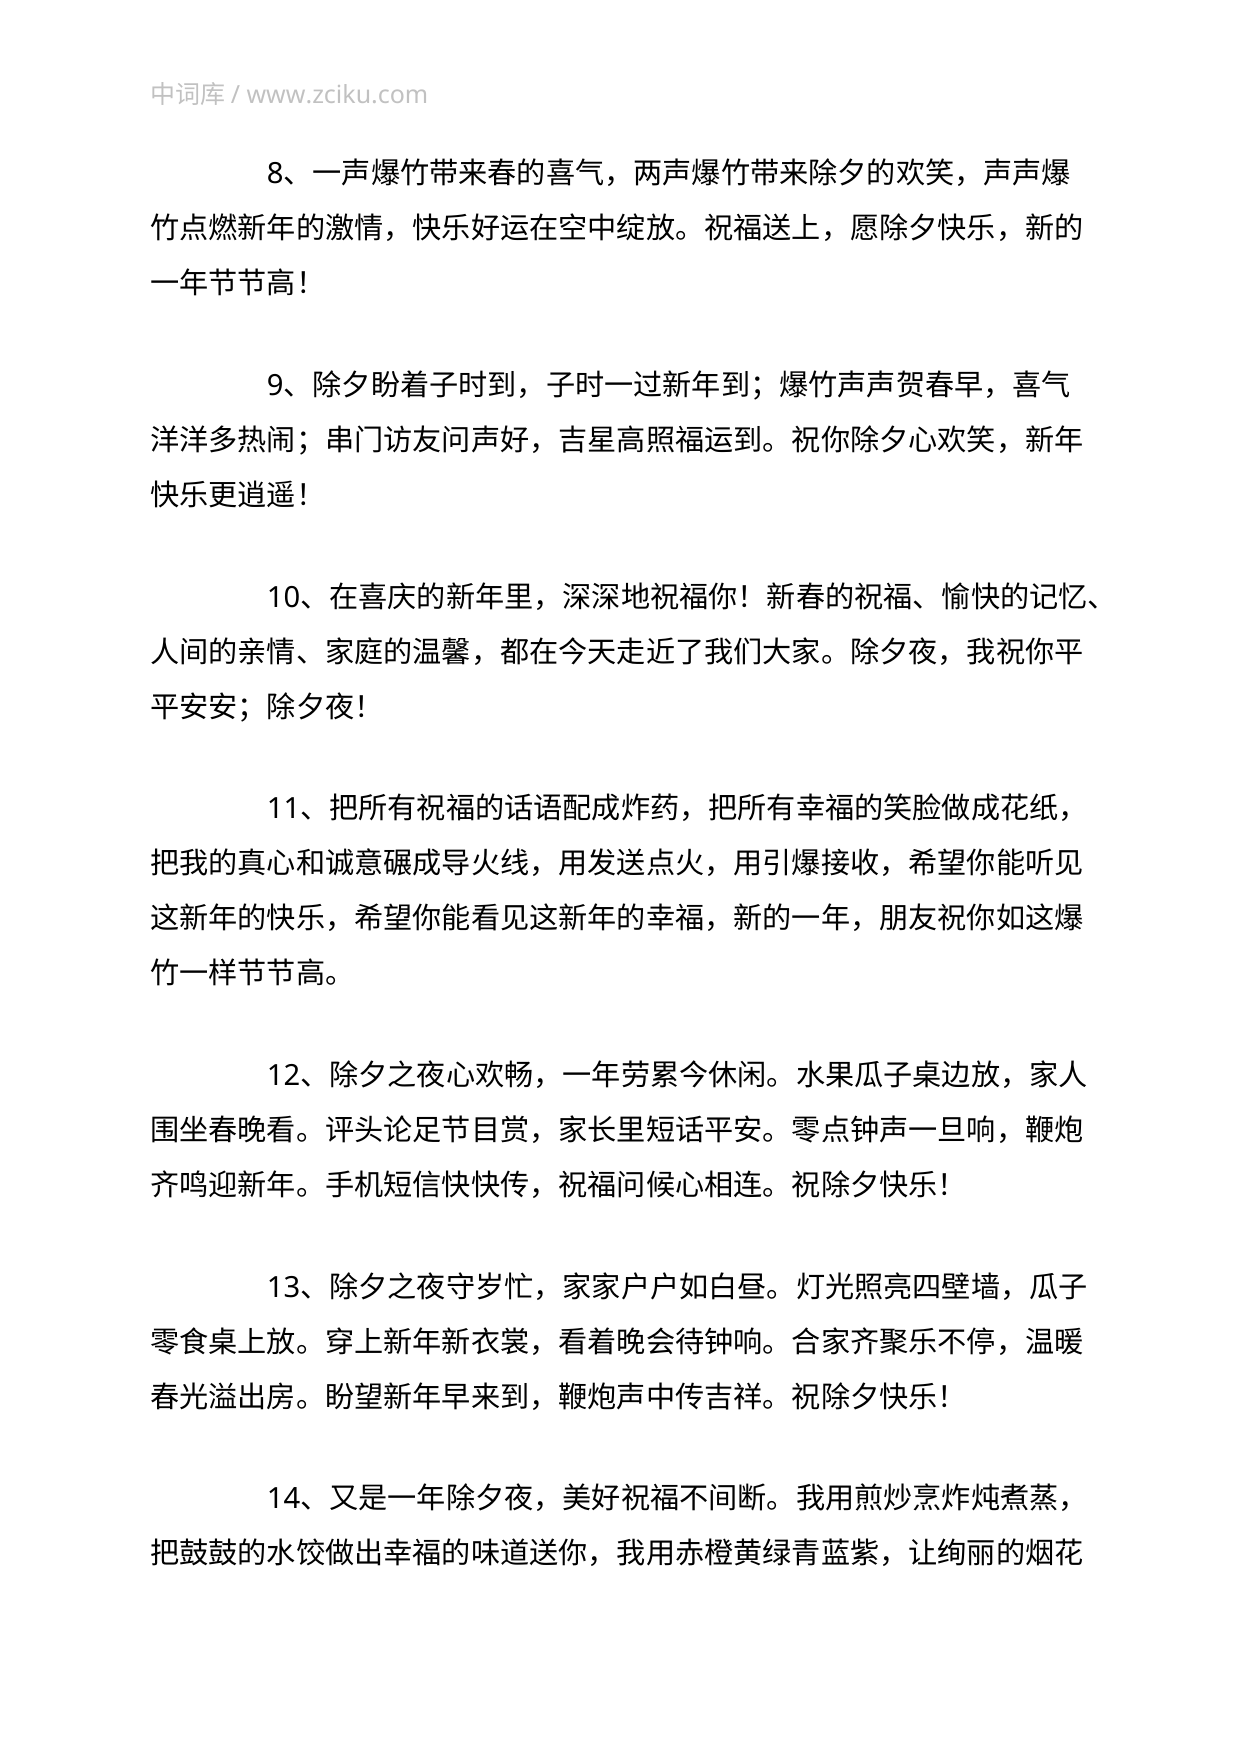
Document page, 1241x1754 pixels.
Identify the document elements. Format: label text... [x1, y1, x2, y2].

text 11、把所有祝福的话语配成炸药，把所有幸福的笑脸做成花纸，把我的真心和诚意碾成导火线，用发送点火，用引爆接收，希望你能听见这新年的快乐，希望你能看见这新年的幸福，新的一年，朋友祝你如这爆竹一样节节高。 [150, 785, 1090, 992]
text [150, 1475, 1090, 1572]
text 10、在喜庆的新年里，深深地祝福你！新春的祝福、愉快的记忆、人间的亲情、家庭的温馨，都在今天走近了我们大家。除夕夜，我祝你平平安安；除夕夜！ [150, 573, 1090, 726]
text 12、除夕之夜心欢畅，一年劳累今休闲。水果瓜子桌边放，家人围坐春晚看。评头论足节目赏，家长里短话平安。零点钟声一旦响，鞭炮齐鸣迎新年。手机短信快快传，祝福问候心相连。祝除夕快乐！ [150, 1052, 1090, 1204]
text 13、除夕之夜守岁忙，家家户户如白昼。灯光照亮四壁墙，瓜子零食桌上放。穿上新年新衣裳，看着晚会待钟响。合家齐聚乐不停，温暖春光溢出房。盼望新年早来到，鞭炮声中传吉祥。祝除夕快乐！ [150, 1263, 1090, 1415]
text 8、一声爆竹带来春的喜气，两声爆竹带来除夕的欢笑，声声爆竹点燃新年的激情，快乐好运在空中绽放。祝福送上，愿除夕快乐，新的一年节节高！ [150, 150, 1090, 302]
text 9、除夕盼着子时到，子时一过新年到；爆竹声声贺春早，喜气洋洋多热闹；串门访友问声好，吉星高照福运到。祝你除夕心欢笑，新年快乐更逍遥！ [150, 362, 1090, 514]
